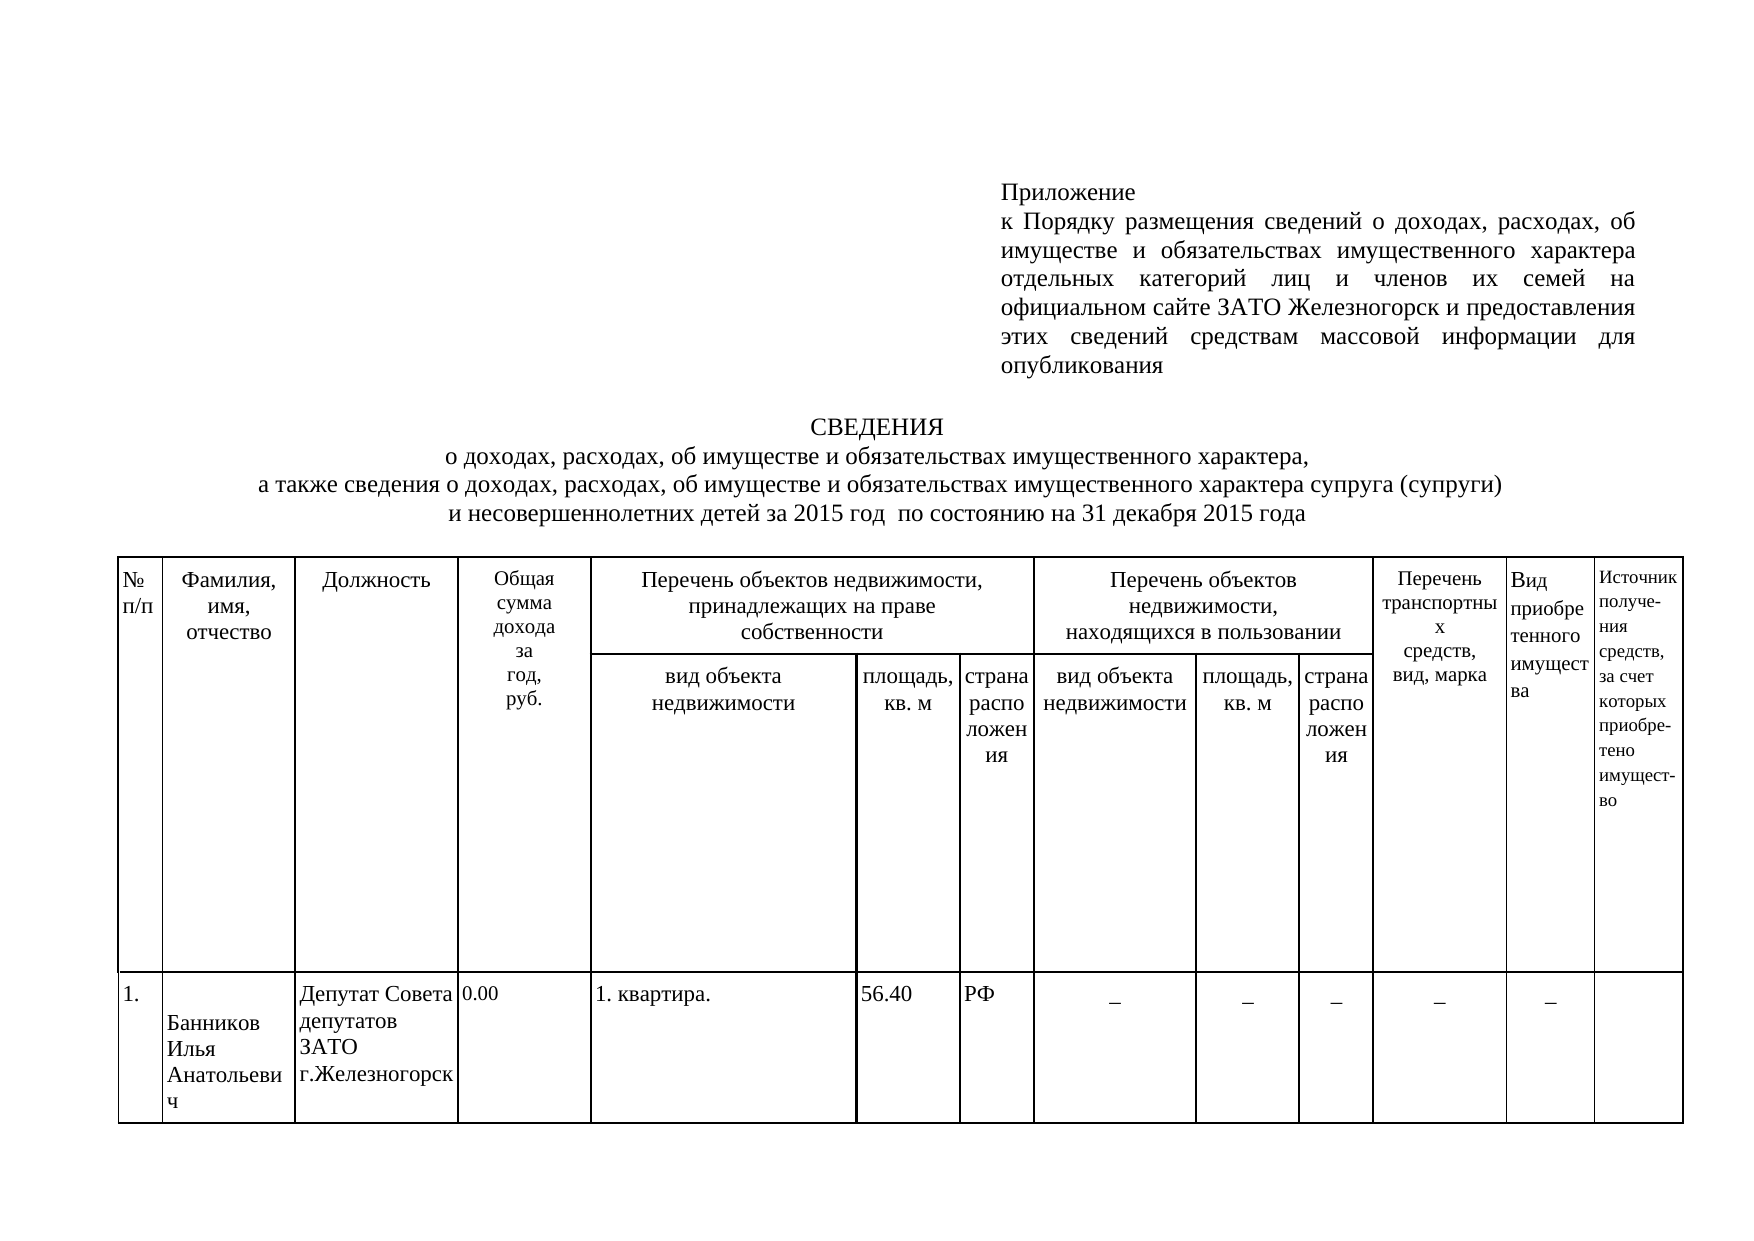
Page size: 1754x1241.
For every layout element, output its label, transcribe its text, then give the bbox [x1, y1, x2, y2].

table_header Перечень объектов недвижимости, принадлежащих на праве собственности [592, 558, 1033, 652]
table_cell площадь, кв. м [858, 655, 959, 971]
table_cell 0.00 [459, 973, 590, 1122]
text о доходах, расходах, об имуществе и обязательствах имущественного характера, [118, 441, 1636, 469]
table_cell 1. квартира. [592, 973, 855, 1122]
table_cell _ [1300, 973, 1372, 1122]
table_cell [1595, 973, 1682, 1122]
table_header Фамилия, имя, отчество [163, 558, 294, 971]
text и несовершеннолетних детей за 2015 год по состоянию на 31 декабря 2015 года [118, 498, 1636, 527]
table_cell _ [1197, 973, 1298, 1122]
text СВЕДЕНИЯ [118, 412, 1636, 441]
table_cell _ [1374, 973, 1506, 1122]
table_header Вид приобретенного имущества [1507, 558, 1594, 971]
table_cell страна расположения [1300, 655, 1372, 971]
table_cell вид объекта недвижимости [1035, 655, 1195, 971]
table_header Приложение к Порядку размещения сведений о доходах, расходах, об имуществе и обязательствах имущественного характера отдельных категорий лиц и членов их семей на официальном сайте ЗАТО Железногорск и предоставления этих сведений средствам массовой информации для опубликования [989, 177, 1647, 412]
table_cell Банников Илья Анатольевич [163, 973, 294, 1122]
table_cell площадь, кв. м [1197, 655, 1298, 971]
table_header № п/п [119, 558, 162, 971]
table_header Перечень объектов недвижимости, находящихся в пользовании [1035, 558, 1372, 652]
table_cell РФ [961, 973, 1033, 1122]
table_cell _ [1507, 973, 1594, 1122]
text а также сведения о доходах, расходах, об имуществе и обязательствах имущественного характера супруга (супруги) [118, 469, 1636, 498]
table_cell _ [1035, 973, 1195, 1122]
table_header Перечень транспортных средств, вид, марка [1374, 558, 1506, 971]
table_cell 1. [119, 972, 162, 1122]
table_header Источник получе-ния средств, за счет которых приобре-тено имущест-во [1595, 558, 1682, 971]
table_cell 56.40 [858, 973, 959, 1122]
table_header Общая сумма дохода за год, руб. [459, 558, 590, 971]
table_header Должность [296, 558, 457, 971]
table_cell страна расположения [961, 655, 1033, 971]
table_cell Депутат Совета депутатов ЗАТО г.Железногорск [296, 973, 457, 1122]
table_cell вид объекта недвижимости [592, 655, 855, 971]
